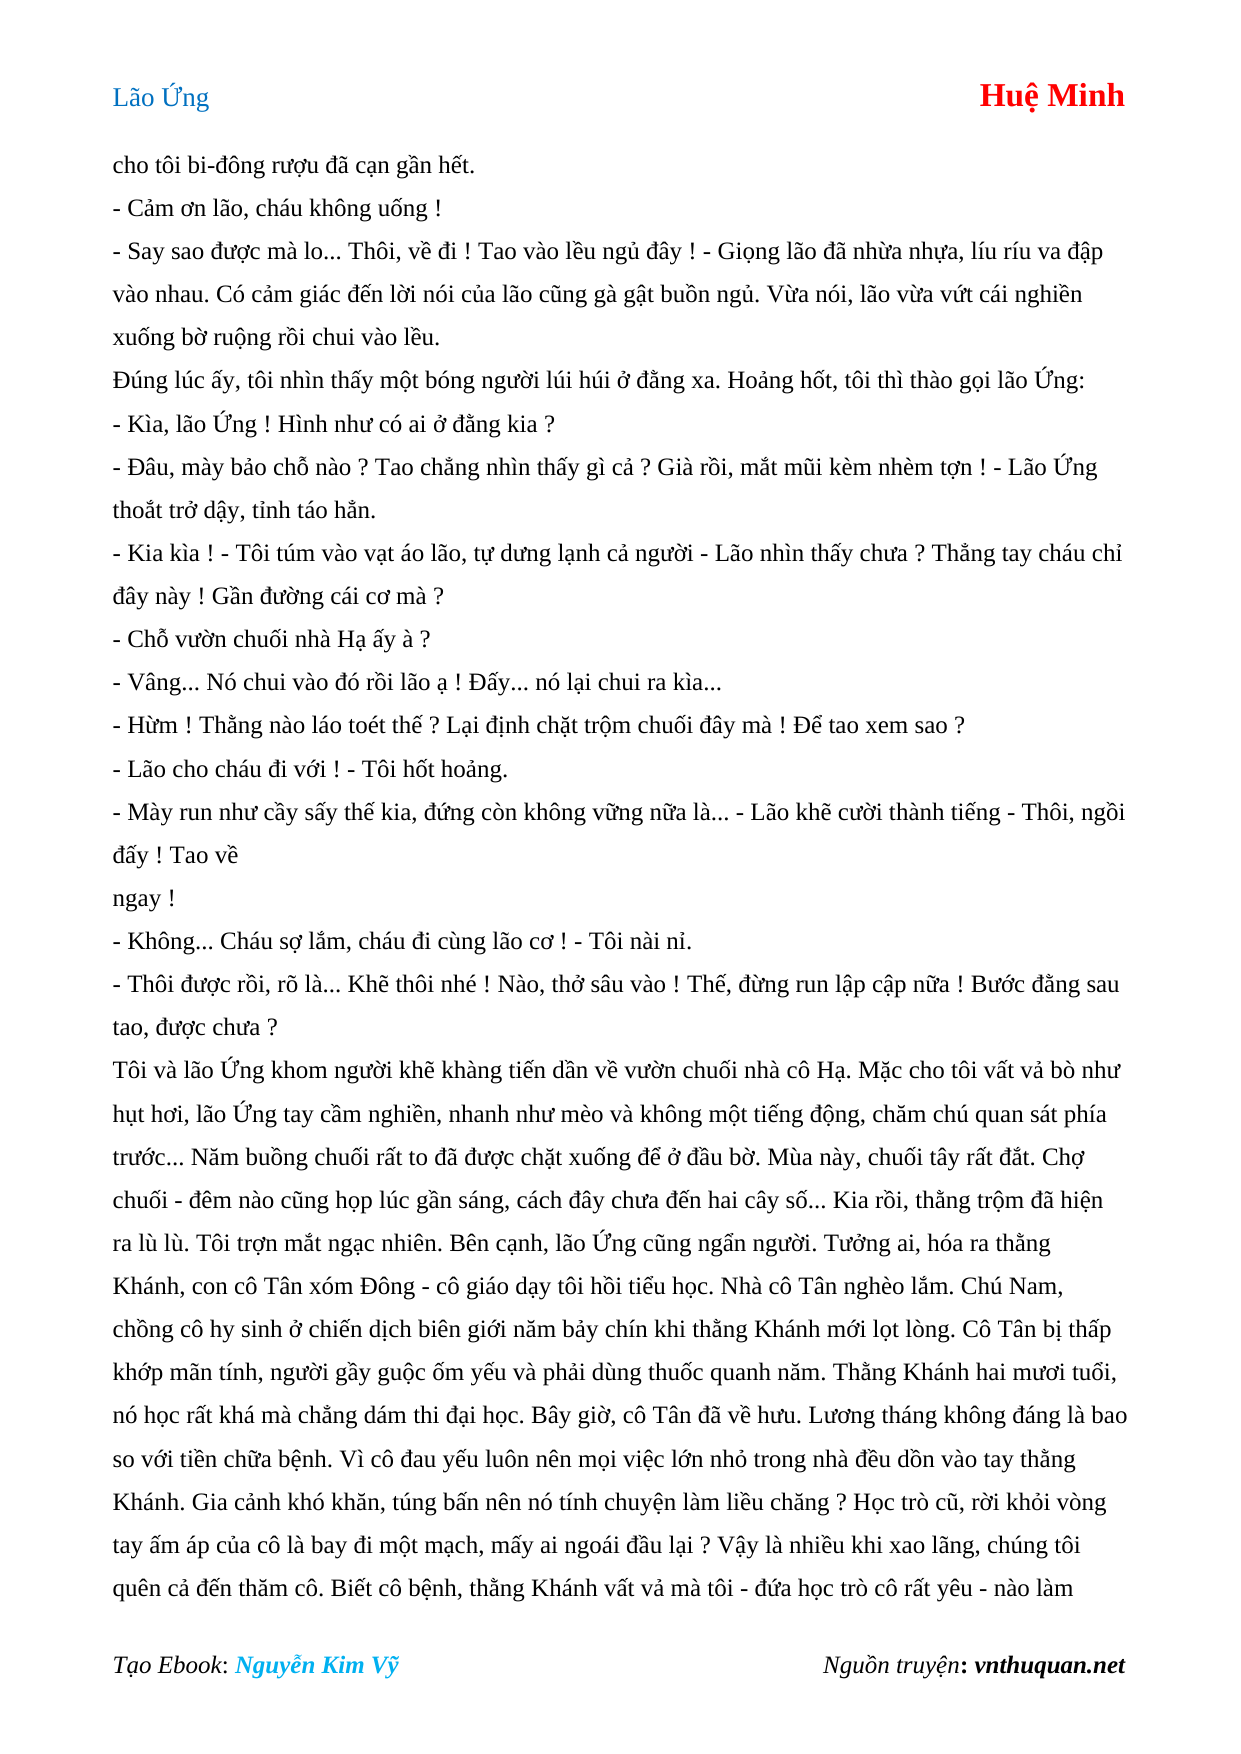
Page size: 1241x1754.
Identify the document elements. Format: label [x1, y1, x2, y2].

text [112, 150, 1128, 1602]
